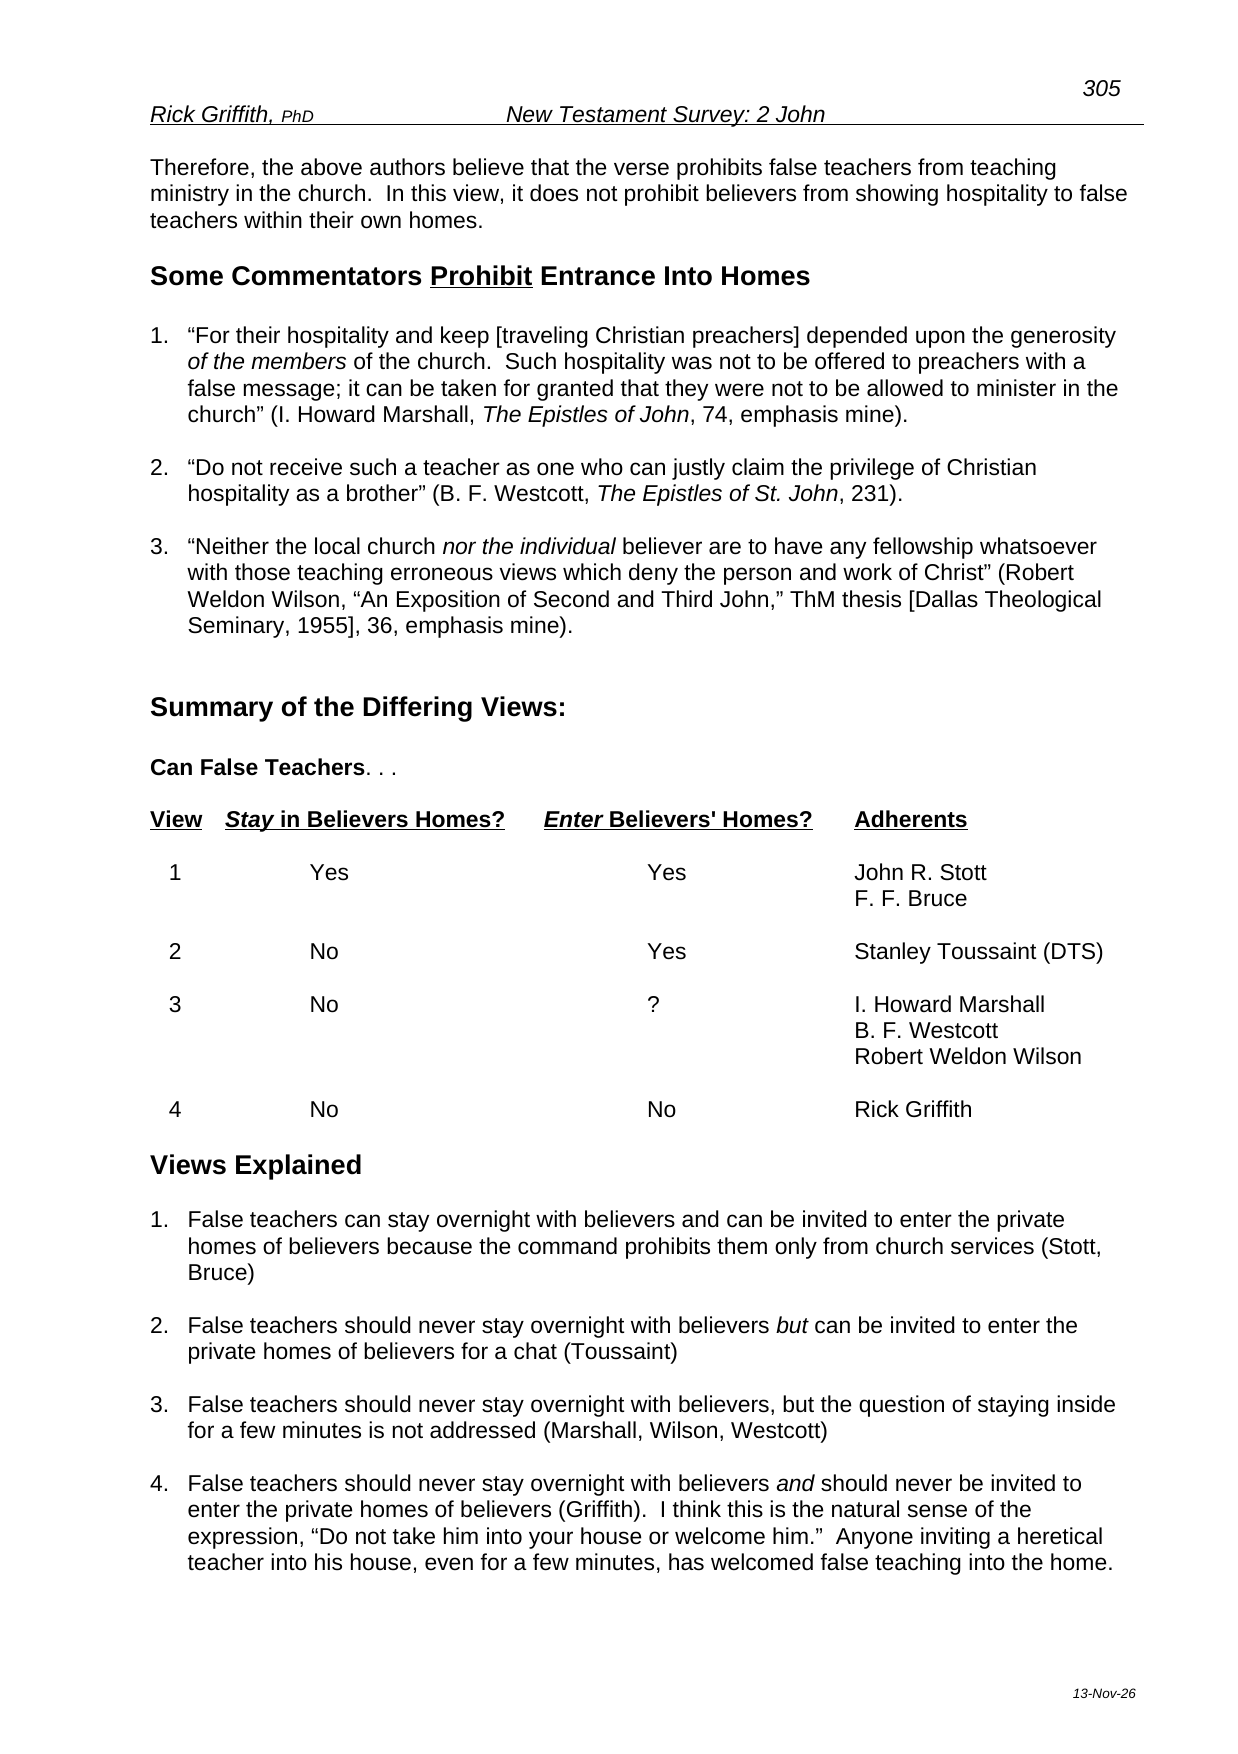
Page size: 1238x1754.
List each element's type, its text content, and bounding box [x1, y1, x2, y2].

text Can False Teachers. . . [150, 753, 1137, 780]
text Views Explained [150, 1149, 1137, 1180]
text Therefore, the above authors believe that the verse prohibits false teachers from teaching ministry in the church. In this view, it does not prohibit believers from showing hospitality to false teachers within their own homes. [150, 154, 1137, 233]
text 4. False teachers should never stay overnight with believers and should never be invited to enter the private homes of believers (Griffith). I think this is the natural sense of the expression, “Do not take him into your house or welcome him.” Anyone inviting a heretical teacher into his house, even for a few minutes, has welcomed false teaching into the home. [150, 1470, 1137, 1575]
text 1. “For their hospitality and keep [traveling Christian preachers] depended upon the generosity of the members of the church. Such hospitality was not to be offered to preachers with a false message; it can be taken for granted that they were not to be allowed to minister in the church” (I. Howard Marshall, The Epistles of John, 74, emphasis mine). [150, 322, 1137, 427]
text 1. False teachers can stay overnight with believers and can be invited to enter the private homes of believers because the command prohibits them only from church services (Stott, Bruce) [150, 1206, 1137, 1285]
text 3 No ? I. Howard Marshall [150, 991, 1137, 1017]
text 3. “Neither the local church nor the individual believer are to have any fellowship whatsoever with those teaching erroneous views which deny the person and work of Christ” (Robert Weldon Wilson, “An Exposition of Second and Third John,” ThM thesis [Dallas Theological Seminary, 1955], 36, emphasis mine). [150, 533, 1137, 638]
text B. F. Westcott [150, 1017, 1137, 1043]
text Robert Weldon Wilson [150, 1043, 1137, 1070]
text 3. False teachers should never stay overnight with believers, but the question of staying inside for a few minutes is not addressed (Marshall, Wilson, Westcott) [150, 1391, 1137, 1443]
text 2 No Yes Stanley Toussaint (DTS) [150, 938, 1137, 964]
text Summary of the Differing Views: [150, 691, 1137, 722]
text 2. “Do not receive such a teacher as one who can justly claim the privilege of Christian hospitality as a brother” (B. F. Westcott, The Epistles of St. John, 231). [150, 454, 1137, 506]
text Some Commentators Prohibit Entrance Into Homes [150, 259, 1137, 291]
text 1 Yes Yes John R. Stott [150, 859, 1137, 885]
text F. F. Bruce [150, 885, 1137, 912]
text 4 No No Rick Griffith [150, 1096, 1137, 1122]
text View Stay in Believers Homes? Enter Believers' Homes? Adherents [150, 806, 1137, 832]
text 2. False teachers should never stay overnight with believers but can be invited to enter the private homes of believers for a chat (Toussaint) [150, 1312, 1137, 1364]
